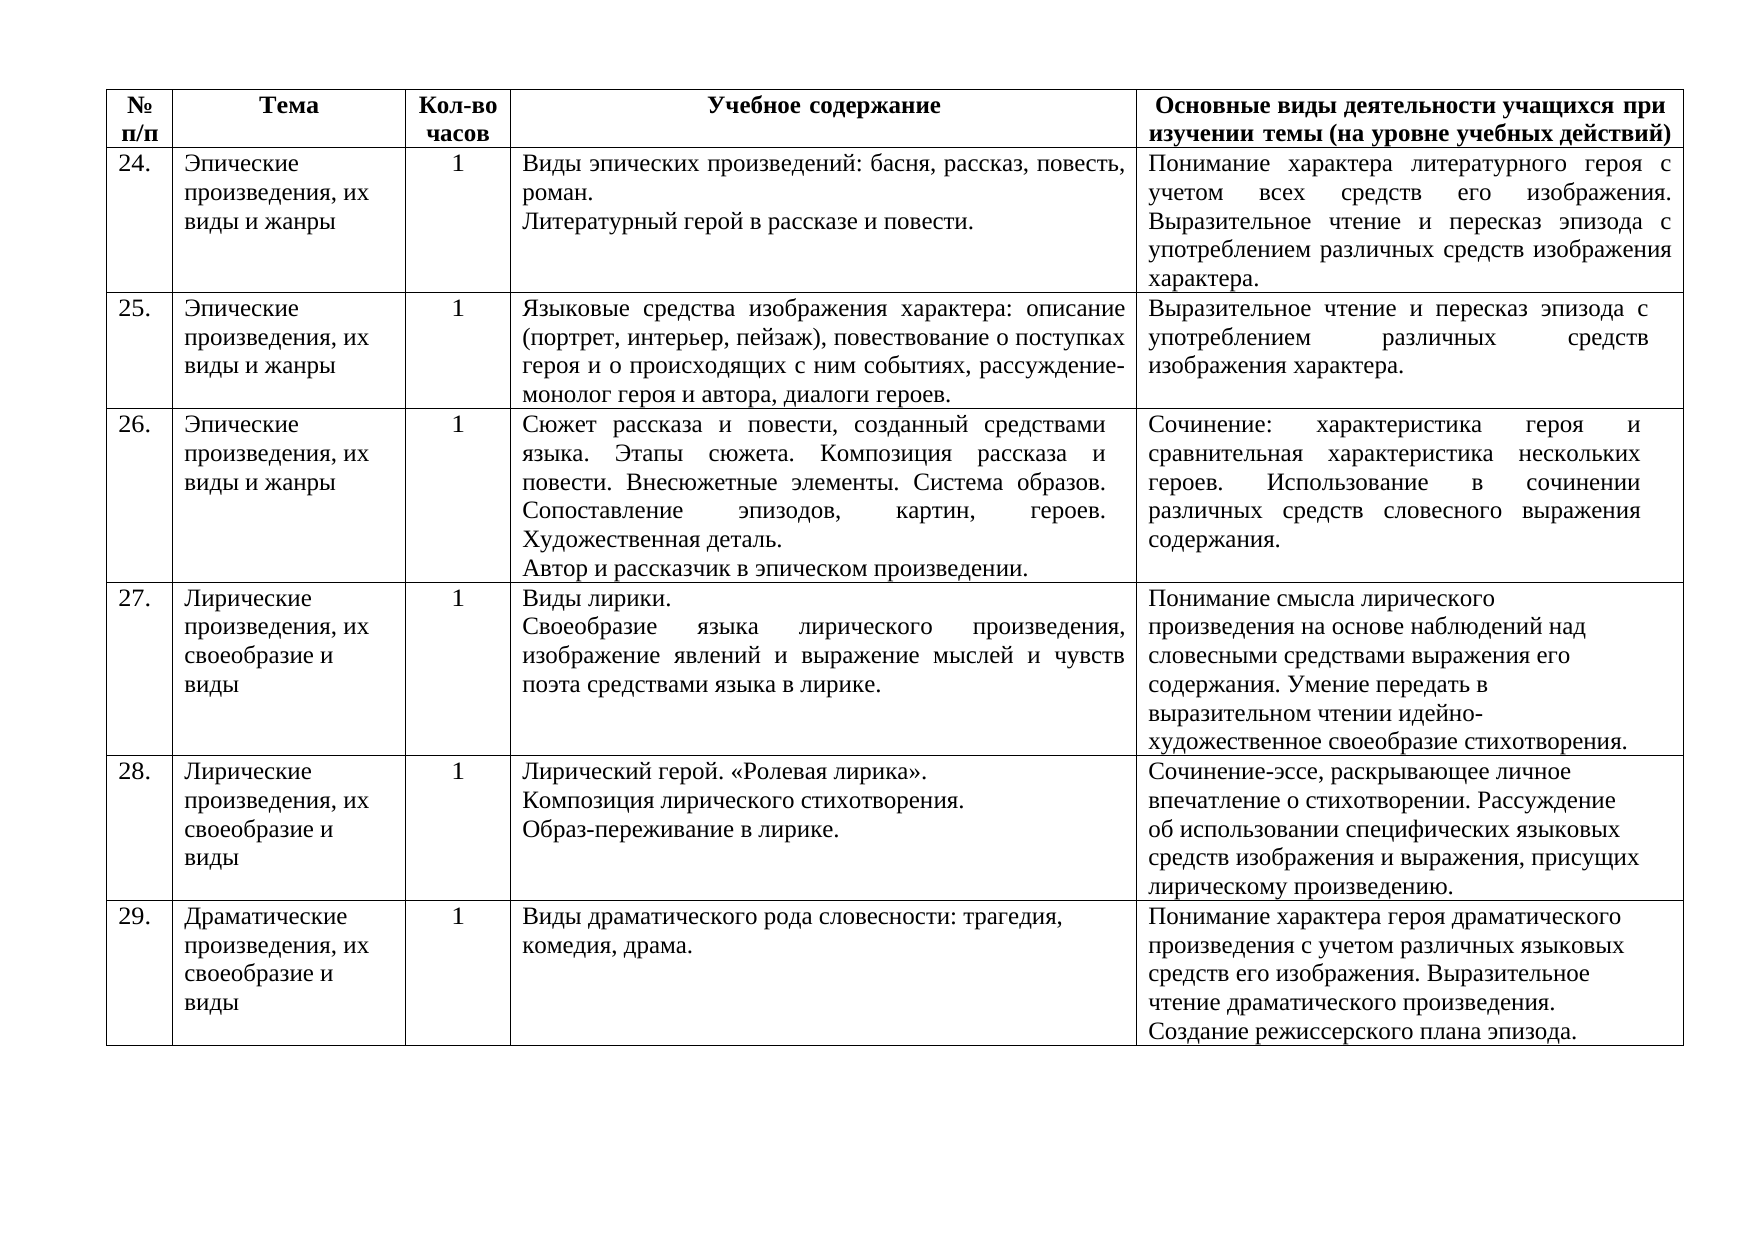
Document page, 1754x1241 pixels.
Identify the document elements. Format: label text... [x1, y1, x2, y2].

table_cell Понимание характера литературного героя с учетом всех средств его изображения. Выразительное чтение и пересказ эпизода с употреблением различных средств изображения характера. [1137, 148, 1683, 292]
table_cell Лирические произведения, их своеобразие и виды [173, 583, 405, 755]
table_cell [107, 583, 172, 755]
table_cell Лирический герой. «Ролевая лирика». Композиция лирического стихотворения. Образ-переживание в лирике. [511, 756, 1136, 900]
table_cell Эпические произведения, их виды и жанры [173, 148, 405, 292]
table_cell Понимание смысла лирического произведения на основе наблюдений над словесными средствами выражения его содержания. Умение передать в выразительном чтении идейно-художественное своеобразие стихотворения. [1137, 583, 1683, 755]
table_cell Виды эпических произведений: басня, рассказ, повесть, роман. Литературный герой в рассказе и повести. [511, 148, 1136, 292]
table_header Основные виды деятельности учащихся при изучении темы (на уровне учебных действий) [1137, 90, 1683, 147]
table_header Учебное содержание [511, 90, 1136, 147]
table_cell 1 [406, 756, 510, 900]
table_cell 1 [406, 409, 510, 582]
table_cell [107, 901, 172, 1045]
table_cell Виды лирики. Своеобразие языка лирического произведения, изображение явлений и выражение мыслей и чувств поэта средствами языка в лирике. [511, 583, 1136, 755]
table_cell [1137, 901, 1683, 1045]
table_cell [107, 293, 172, 408]
table_cell Сюжет рассказа и повести, созданный средствами языка. Этапы сюжета. Композиция рассказа и повести. Внесюжетные элементы. Система образов. Сопоставление эпизодов, картин, героев. Художественная деталь. Автор и рассказчик в эпическом произведении. [511, 409, 1136, 582]
table_cell Сочинение-эссе, раскрывающее личное впечатление о стихотворении. Рассуждение об использовании специфических языковых средств изображения и выражения, присущих лирическому произведению. [1137, 756, 1683, 900]
table_cell [107, 148, 172, 292]
table_cell 1 [406, 293, 510, 408]
table_cell Эпические произведения, их виды и жанры [173, 293, 405, 408]
table_cell Эпические произведения, их виды и жанры [173, 409, 405, 582]
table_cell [511, 901, 1136, 1045]
table_cell Лирические произведения, их своеобразие и виды [173, 756, 405, 900]
table_cell Сочинение: характеристика героя и сравнительная характеристика нескольких героев. Использование в сочинении различных средств словесного выражения содержания. [1137, 409, 1683, 582]
table_cell [107, 756, 172, 900]
table_cell 1 [406, 583, 510, 755]
table_cell 1 [406, 901, 510, 1045]
table_cell [107, 409, 172, 582]
table_cell 1 [406, 148, 510, 292]
table_cell Языковые средства изображения характера: описание (портрет, интерьер, пейзаж), повествование о поступках героя и о происходящих с ним событиях, рассуждение-монолог героя и автора, диалоги героев. [511, 293, 1136, 408]
table_cell Выразительное чтение и пересказ эпизода с употреблением различных средств изображения характера. [1137, 293, 1683, 408]
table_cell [173, 901, 405, 1045]
table_header Кол-во часов [406, 90, 510, 147]
table_header Тема [173, 90, 405, 147]
table_header № п/п [107, 90, 172, 147]
